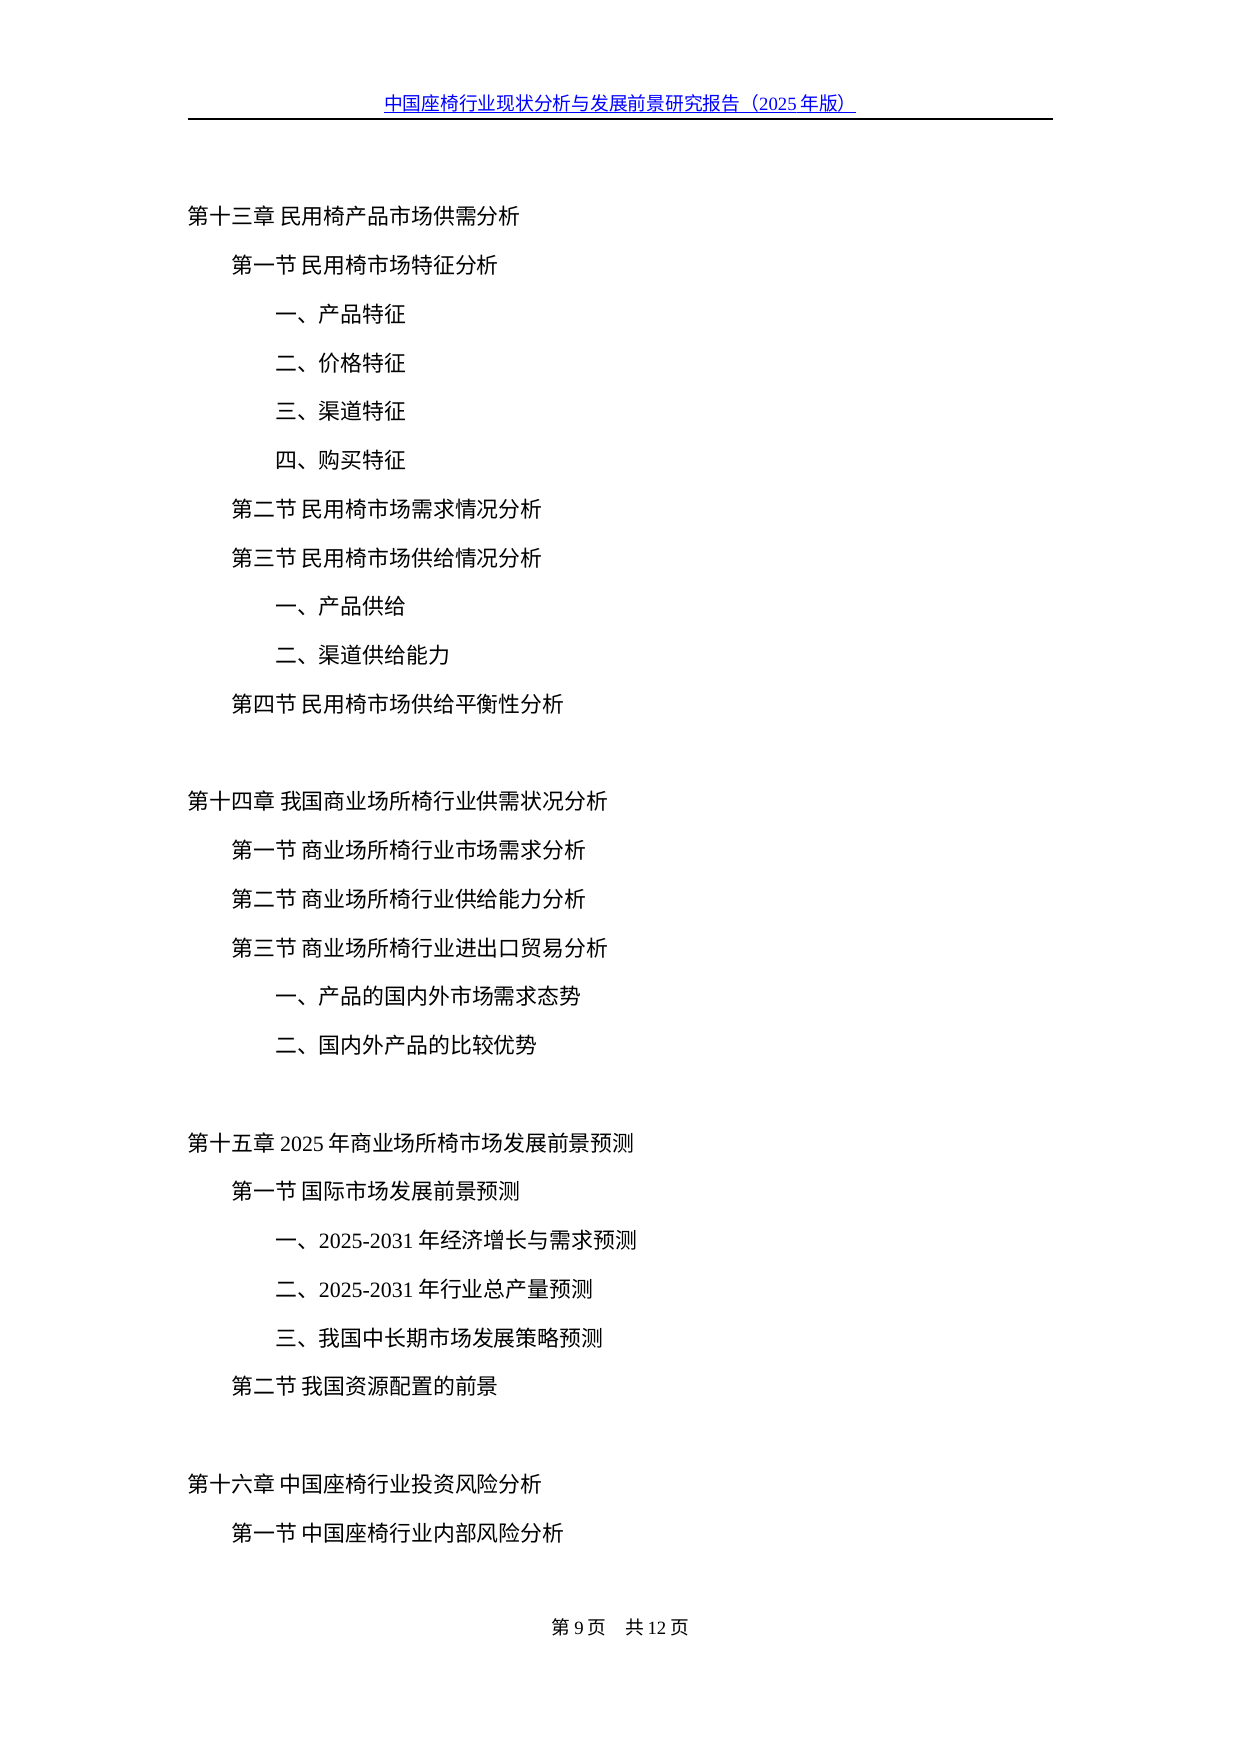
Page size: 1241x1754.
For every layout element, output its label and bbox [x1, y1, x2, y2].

text [187, 150, 1053, 1548]
